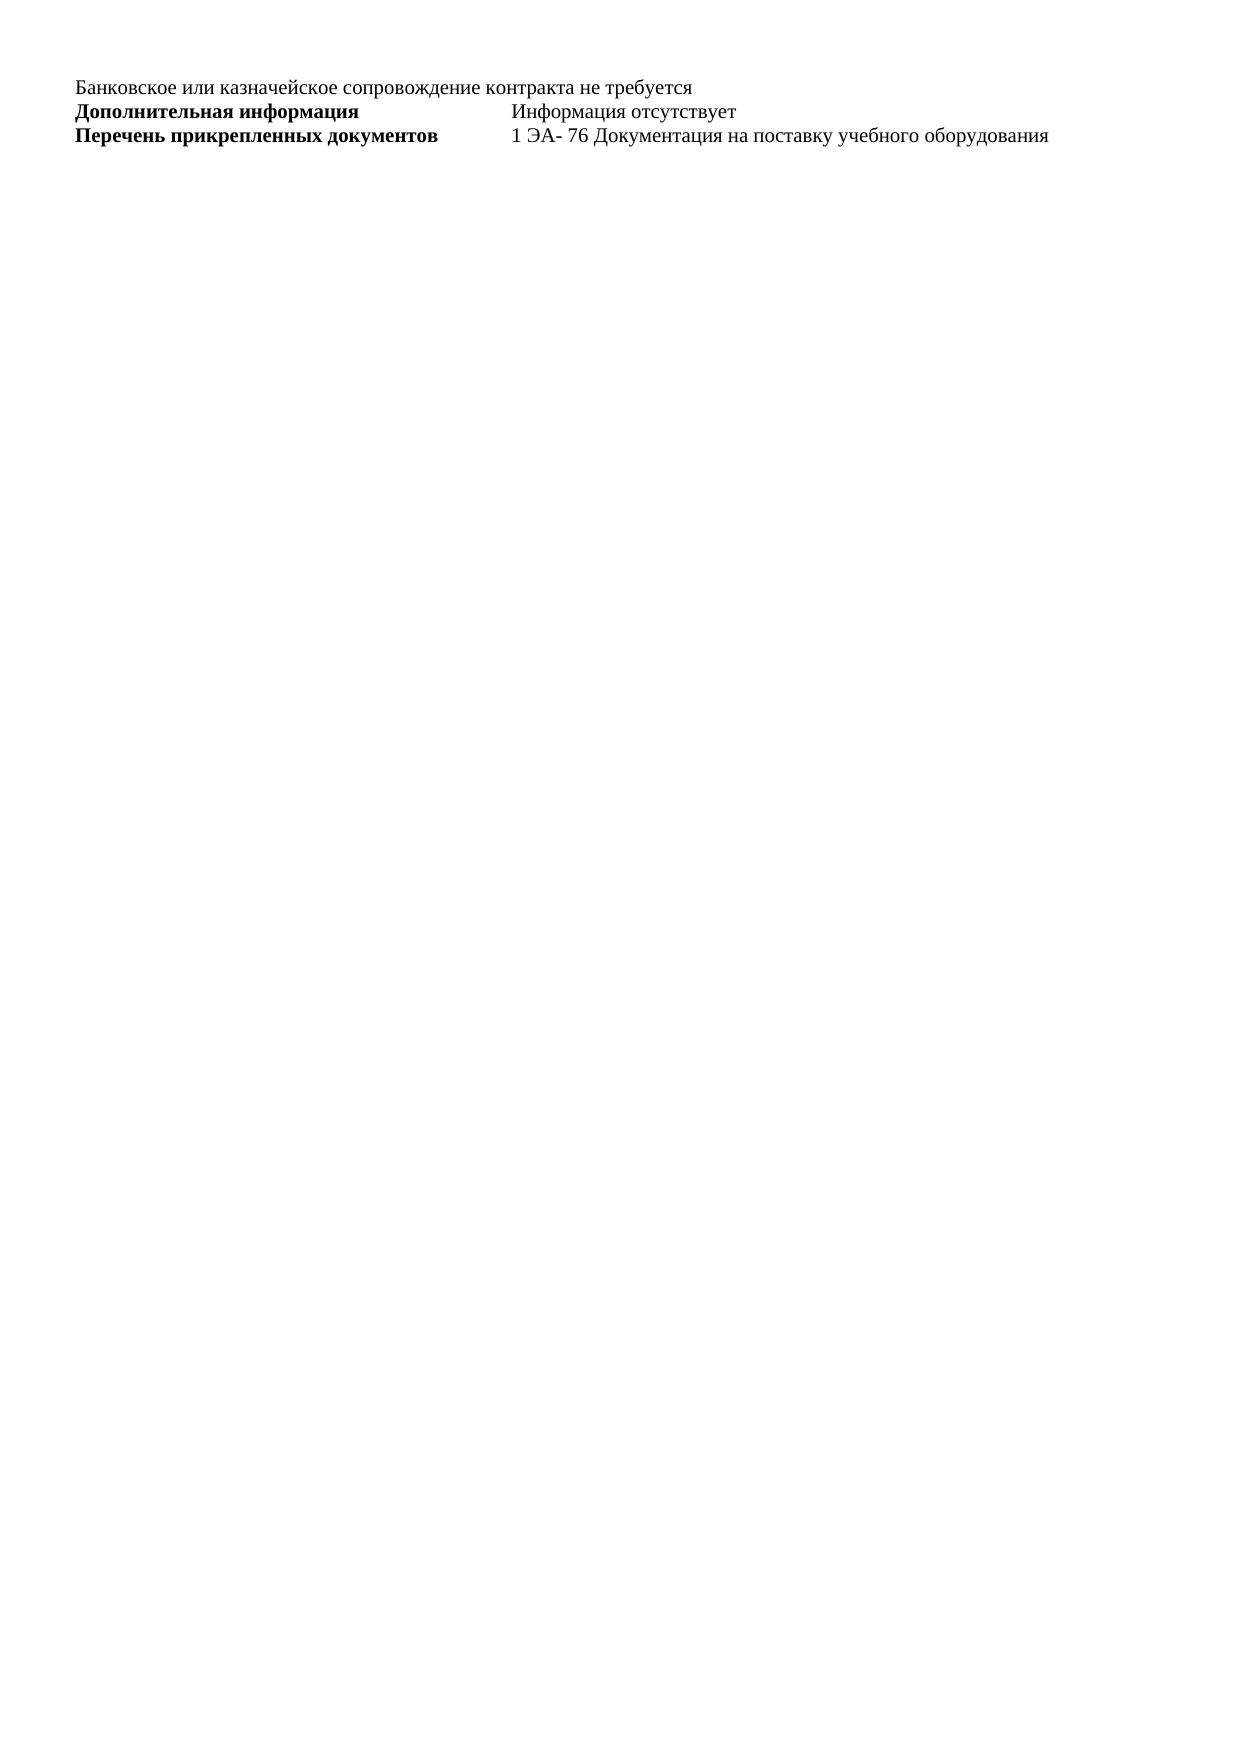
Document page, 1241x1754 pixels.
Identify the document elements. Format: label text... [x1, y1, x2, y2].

table_cell 1 ЭА- 76 Документация на поставку учебного оборудования [511, 123, 1165, 147]
table_cell Перечень прикрепленных документов [75, 123, 511, 147]
table_cell Банковское или казначейское сопровождение контракта не требуется [75, 75, 1165, 99]
table_cell Дополнительная информация [75, 99, 511, 123]
table_cell Информация отсутствует [511, 99, 1165, 123]
